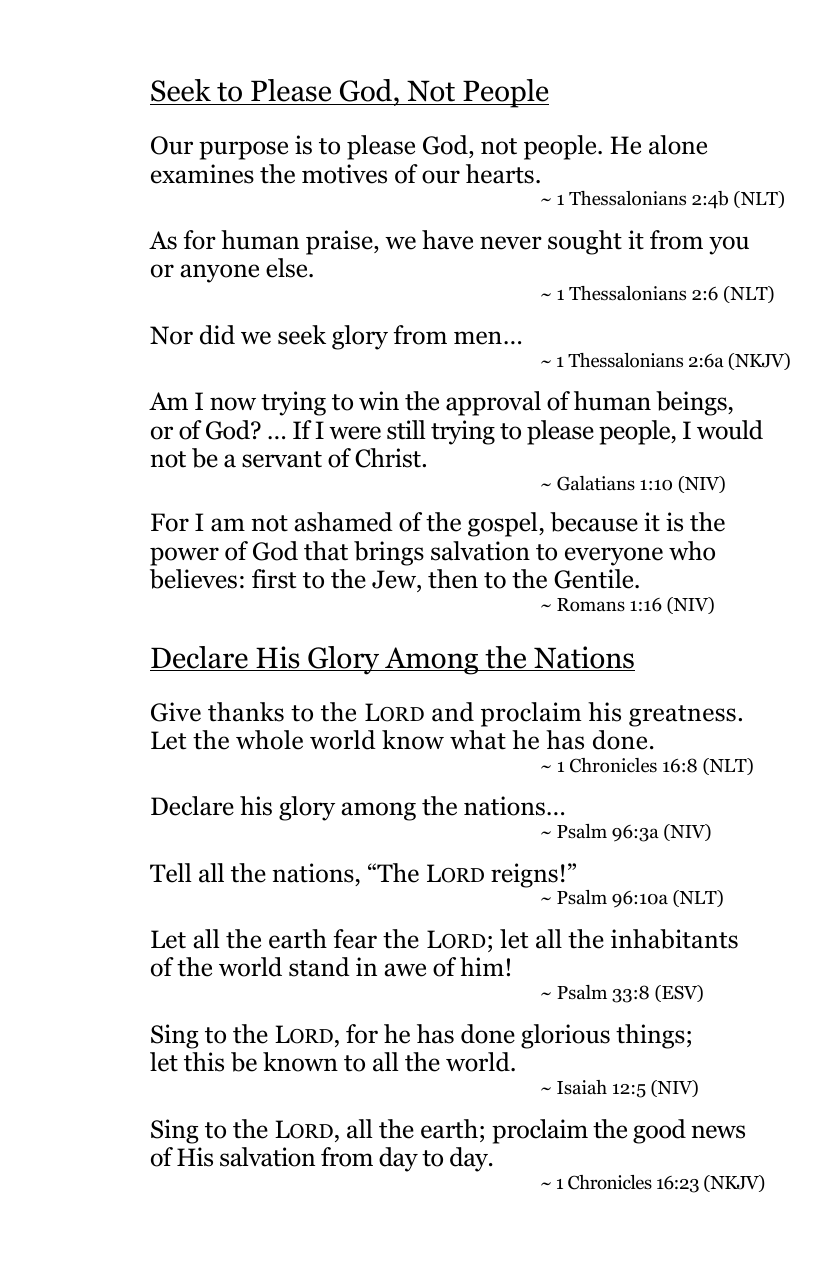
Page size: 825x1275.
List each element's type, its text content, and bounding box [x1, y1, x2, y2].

text Let all the earth fear the Lord; let all the inhabitants of the world stand in awe of him! [150, 926, 795, 982]
text ~ 1 Thessalonians 2:4b (NLT) [540, 189, 795, 210]
text ~ 1 Thessalonians 2:6a (NKJV) [540, 350, 795, 371]
text Our purpose is to please God, not people. He alone examines the motives of our hearts. [150, 132, 795, 189]
text or of God? … If I were still trying to please people, I would not be a servant of Christ. [150, 416, 795, 473]
text Sing to the Lord, for he has done glorious things; [150, 1020, 795, 1049]
text Nor did we seek glory from men… [150, 321, 795, 350]
text Give thanks to the Lord and proclaim his greatness. [150, 698, 795, 726]
text ~ Galatians 1:10 (NIV) [540, 473, 795, 494]
text ~ 1 Chronicles 16:23 (NKJV) [540, 1172, 795, 1193]
text As for human praise, we have never sought it from you or anyone else. [150, 227, 795, 283]
text ~ 1 Chronicles 16:8 (NLT) [557, 755, 795, 776]
text ~ 1 Thessalonians 2:6 (NLT) [540, 283, 795, 305]
text Tell all the nations, “The Lord reigns!” [150, 859, 795, 888]
text of His salvation from day to day. [150, 1143, 795, 1172]
text Declare his glory among the nations… [150, 793, 795, 821]
text Declare His Glory Among the Nations [150, 641, 795, 674]
text Seek to Please God, Not People [150, 75, 795, 108]
text let this be known to all the world. [150, 1049, 795, 1077]
text For I am not ashamed of the gospel, because it is the power of God that brings salvation to everyone who believes: first to the Jew, then to the Gentile. [150, 508, 795, 594]
text ~ Psalm 33:8 (ESV) [540, 982, 795, 1004]
text ~ Isaiah 12:5 (NIV) [540, 1077, 795, 1098]
text ~ Romans 1:16 (NIV) [540, 594, 795, 615]
text Sing to the Lord, all the earth; proclaim the good news [150, 1115, 795, 1143]
text Let the whole world know what he has done. [150, 726, 795, 755]
text ~ Psalm 96:3a (NIV) [540, 821, 795, 843]
text ~ Psalm 96:10a (NLT) [540, 888, 795, 909]
text Am I now trying to win the approval of human beings, [150, 388, 795, 416]
